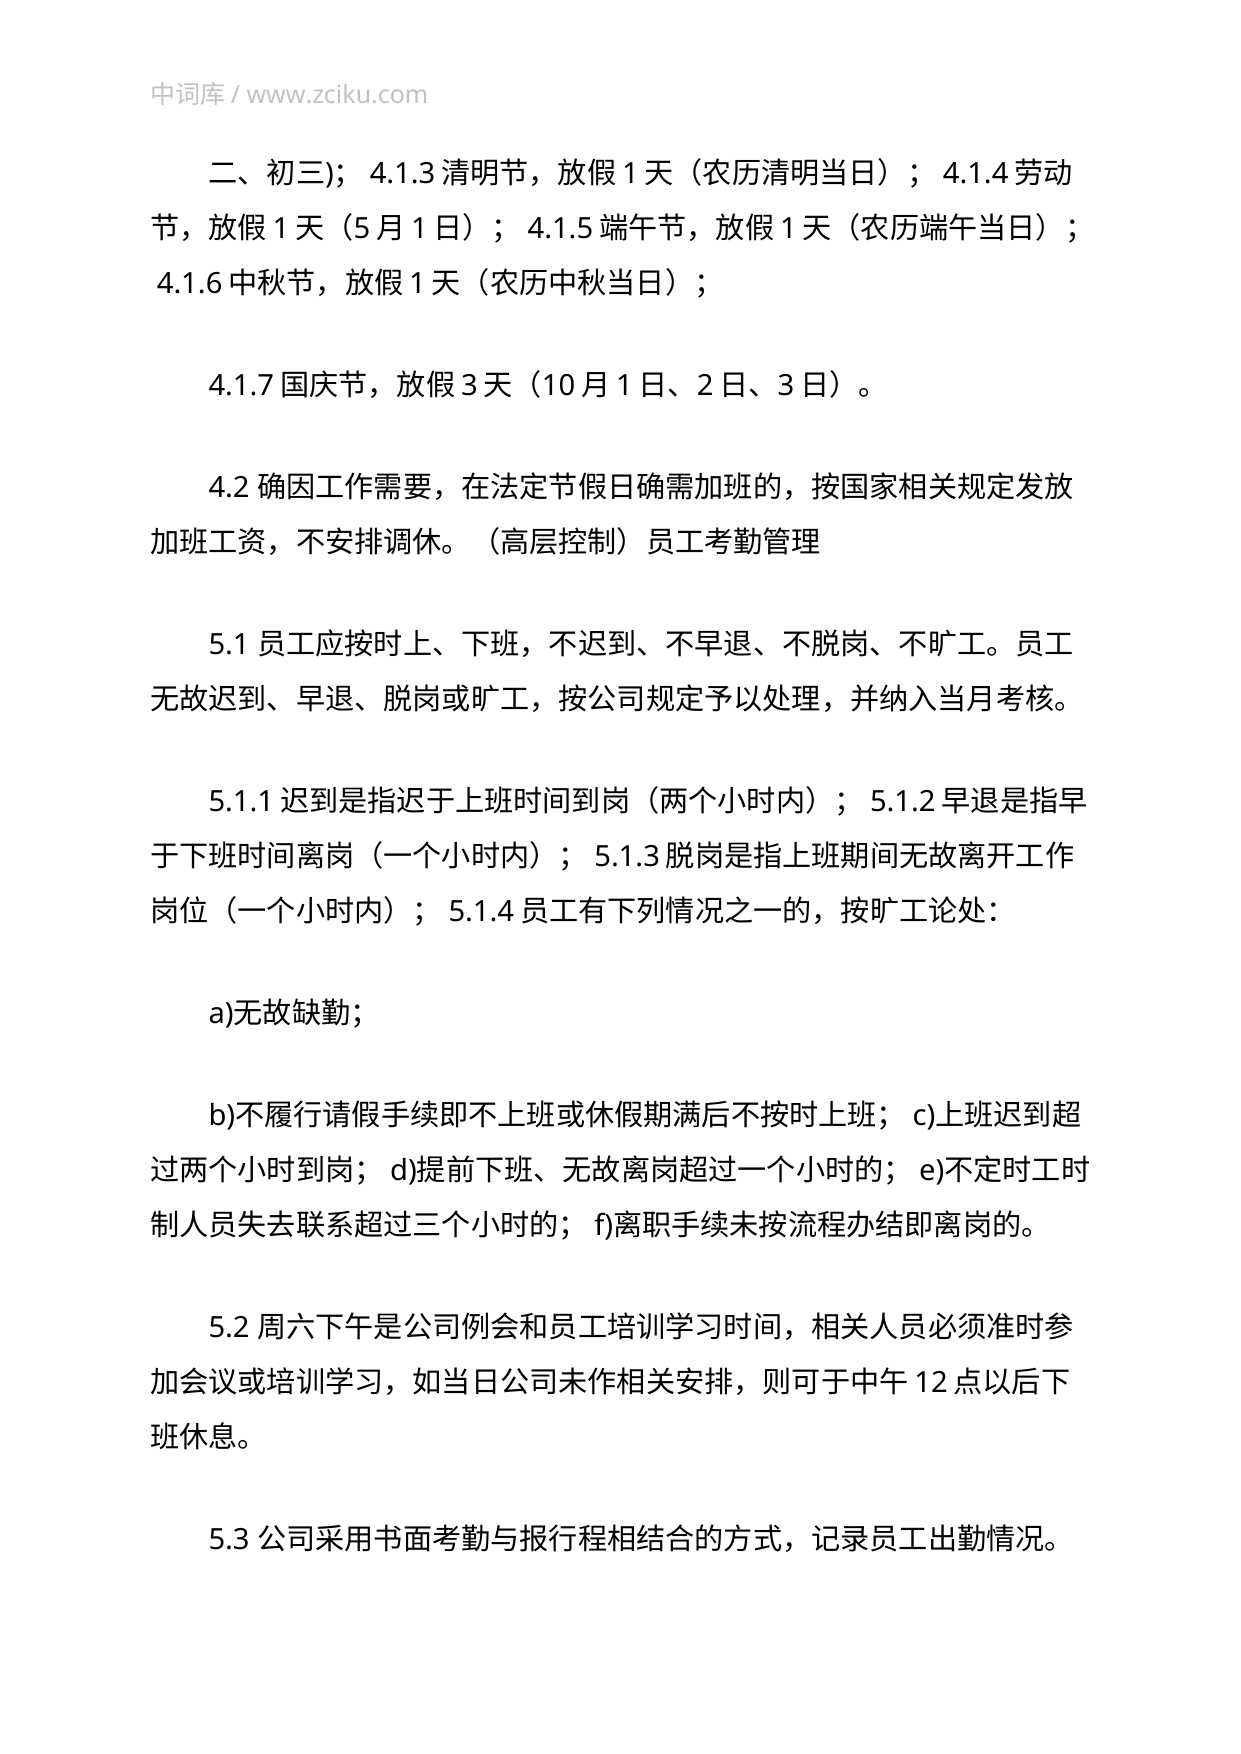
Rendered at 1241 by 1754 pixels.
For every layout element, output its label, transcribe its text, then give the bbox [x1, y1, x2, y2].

text 5.1 员工应按时上、下班，不迟到、不早退、不脱岗、不旷工。员工无故迟到、早退、脱岗或旷工，按公司规定予以处理，并纳入当月考核。 [150, 621, 1090, 718]
text 4.1.7国庆节，放假3天（10月1日、2日、3日）。 [150, 362, 1090, 404]
text 二、初三)； 4.1.3清明节，放假1天（农历清明当日）； 4.1.4劳动节，放假1天（5月1日）； 4.1.5端午节，放假1天（农历端午当日）； 4.1.6中秋节，放假1天（农历中秋当日）； [150, 150, 1090, 302]
text 5.1.1迟到是指迟于上班时间到岗（两个小时内）； 5.1.2早退是指早于下班时间离岗（一个小时内）； 5.1.3脱岗是指上班期间无故离开工作岗位（一个小时内）； 5.1.4员工有下列情况之一的，按旷工论处： [150, 777, 1090, 930]
text a)无故缺勤； [150, 989, 1090, 1032]
text b)不履行请假手续即不上班或休假期满后不按时上班； c)上班迟到超过两个小时到岗； d)提前下班、无故离岗超过一个小时的； e)不定时工时制人员失去联系超过三个小时的； f)离职手续未按流程办结即离岗的。 [150, 1091, 1090, 1244]
text 4.2 确因工作需要，在法定节假日确需加班的，按国家相关规定发放加班工资，不安排调休。（高层控制）员工考勤管理 [150, 464, 1090, 561]
text 5.2 周六下午是公司例会和员工培训学习时间，相关人员必须准时参加会议或培训学习，如当日公司未作相关安排，则可于中午12点以后下班休息。 [150, 1303, 1090, 1456]
text 5.3 公司采用书面考勤与报行程相结合的方式，记录员工出勤情况。 [150, 1515, 1090, 1558]
